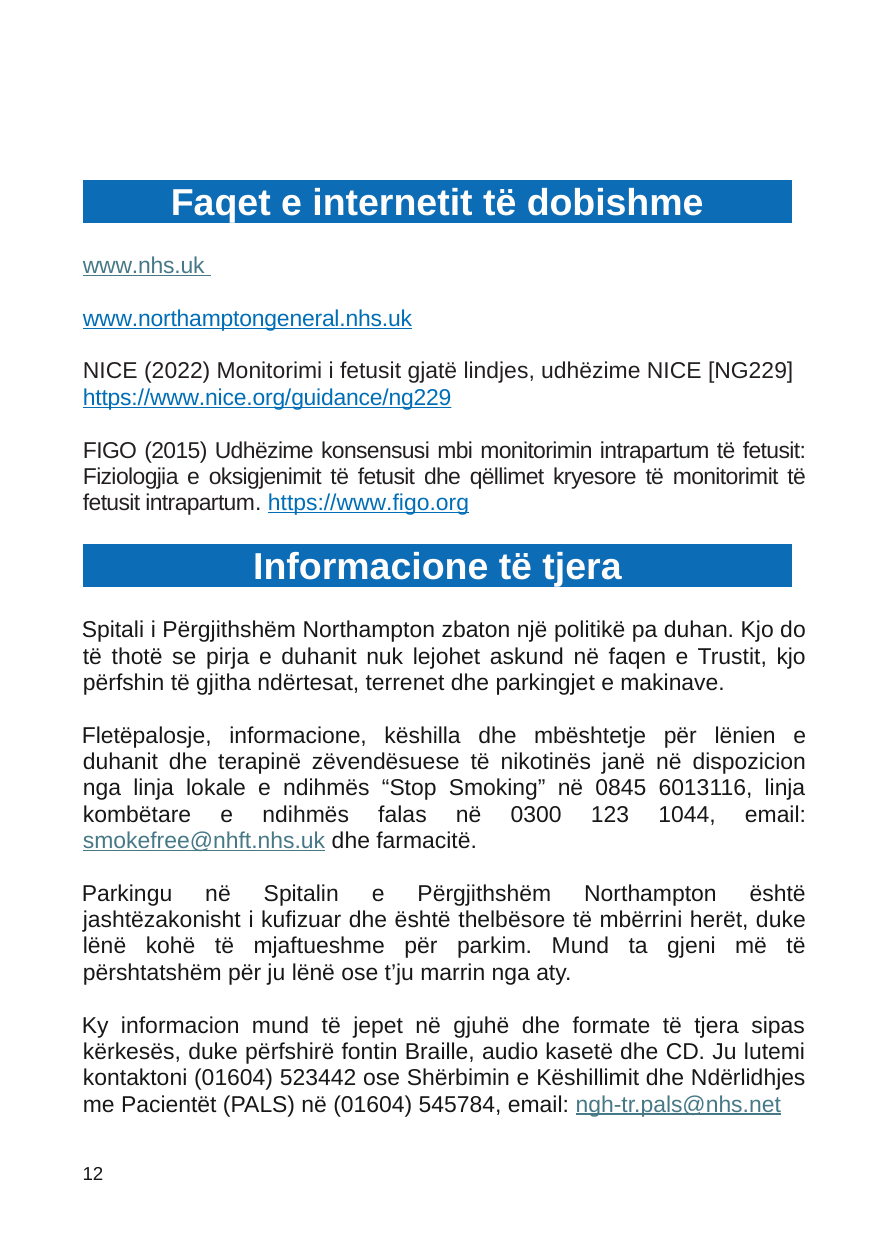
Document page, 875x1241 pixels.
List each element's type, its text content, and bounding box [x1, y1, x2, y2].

text NICE (2022) Monitorimi i fetusit gjatë lindjes, udhëzime NICE [NG229] https://www.nice.org/guidance/ng229 [83, 357, 806, 410]
text Parkingu në Spitalin e Përgjithshëm Northampton është jashtëzakonisht i kufizuar dhe është thelbësore të mbërrini herët, duke lënë kohë të mjaftueshme për parkim. Mund ta gjeni më të përshtatshëm për ju lënë ose t’ju marrin nga aty. [82, 880, 806, 985]
text Ky informacion mund të jepet në gjuhë dhe formate të tjera sipas kërkesës, duke përfshirë fontin Braille, audio kasetë dhe CD. Ju lutemi kontaktoni (01604) 523442 ose Shërbimin e Këshillimit dhe Ndërlidhjes me Pacientët (PALS) në (01604) 545784, email: ngh-tr.pals@nhs.net [82, 1012, 806, 1117]
text Spitali i Përgjithshëm Northampton zbaton një politikë pa duhan. Kjo do të thotë se pirja e duhanit nuk lejohet askund në faqen e Trustit, kjo përfshin të gjitha ndërtesat, terrenet dhe parkingjet e makinave. [82, 616, 806, 695]
text FIGO (2015) Udhëzime konsensusi mbi monitorimin intrapartum të fetusit: Fiziologjia e oksigjenimit të fetusit dhe qëllimet kryesore të monitorimit të fetusit intrapartum. https://www.figo.org [83, 437, 806, 516]
text www.nhs.uk [83, 252, 806, 278]
text Fletëpalosje, informacione, këshilla dhe mbështetje për lënien e duhanit dhe terapinë zëvendësuese të nikotinës janë në dispozicion nga linja lokale e ndihmës “Stop Smoking” në 0845 6013116, linja kombëtare e ndihmës falas në 0300 123 1044, email: smokefree@nhft.nhs.uk dhe farmacitë. [82, 722, 806, 853]
text Faqet e internetit të dobishme [83, 180, 792, 223]
text Informacione të tjera [83, 544, 792, 587]
text www.northamptongeneral.nhs.uk [83, 305, 806, 331]
